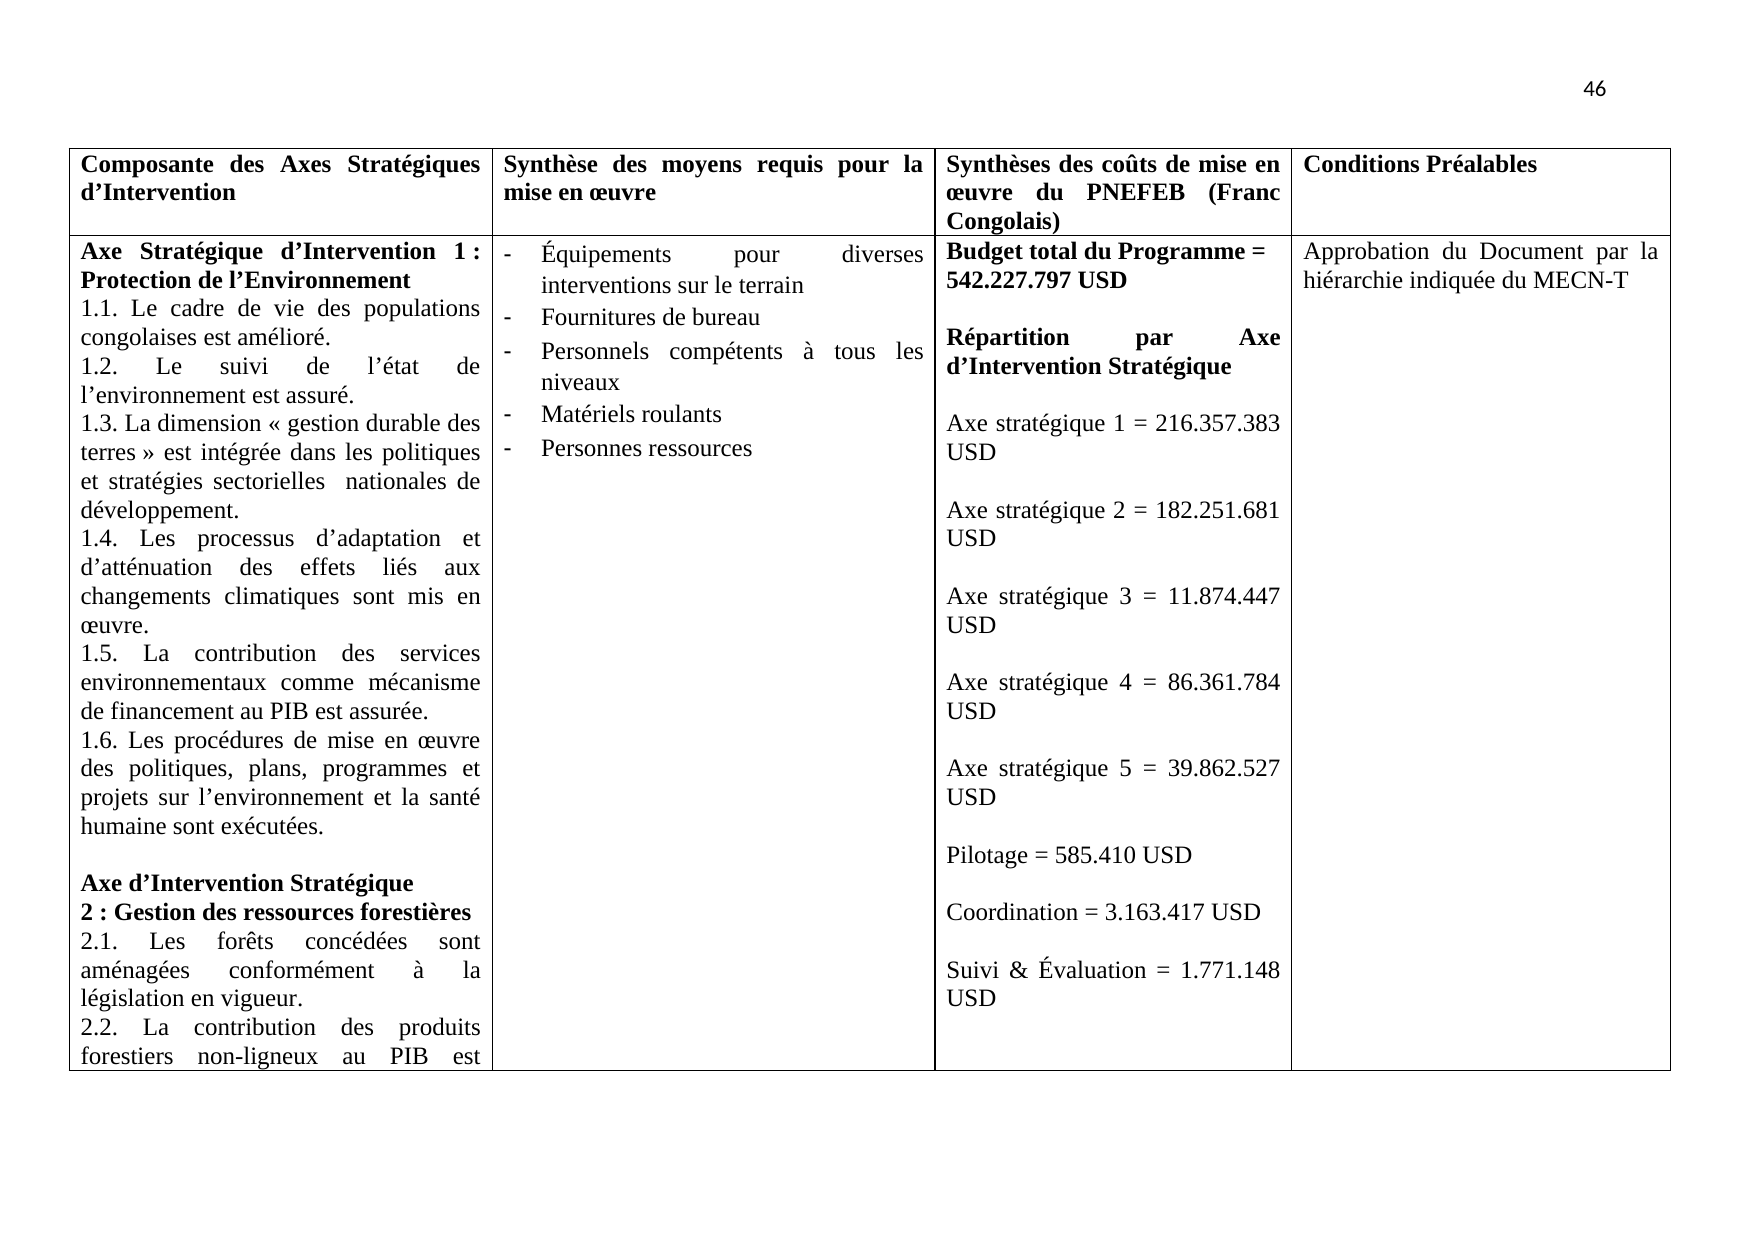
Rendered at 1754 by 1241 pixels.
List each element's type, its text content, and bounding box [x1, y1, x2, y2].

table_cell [1292, 236, 1670, 1070]
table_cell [70, 236, 492, 1070]
table_cell Synthèses des coûts de mise en œuvre du PNEFEB (Franc Congolais) [936, 149, 1291, 235]
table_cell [493, 236, 934, 1070]
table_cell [936, 236, 1291, 1070]
table_cell Conditions Préalables [1292, 149, 1670, 235]
table_cell Synthèse des moyens requis pour la mise en œuvre [493, 149, 934, 235]
table_cell Composante des Axes Stratégiques d’Intervention [70, 149, 492, 235]
